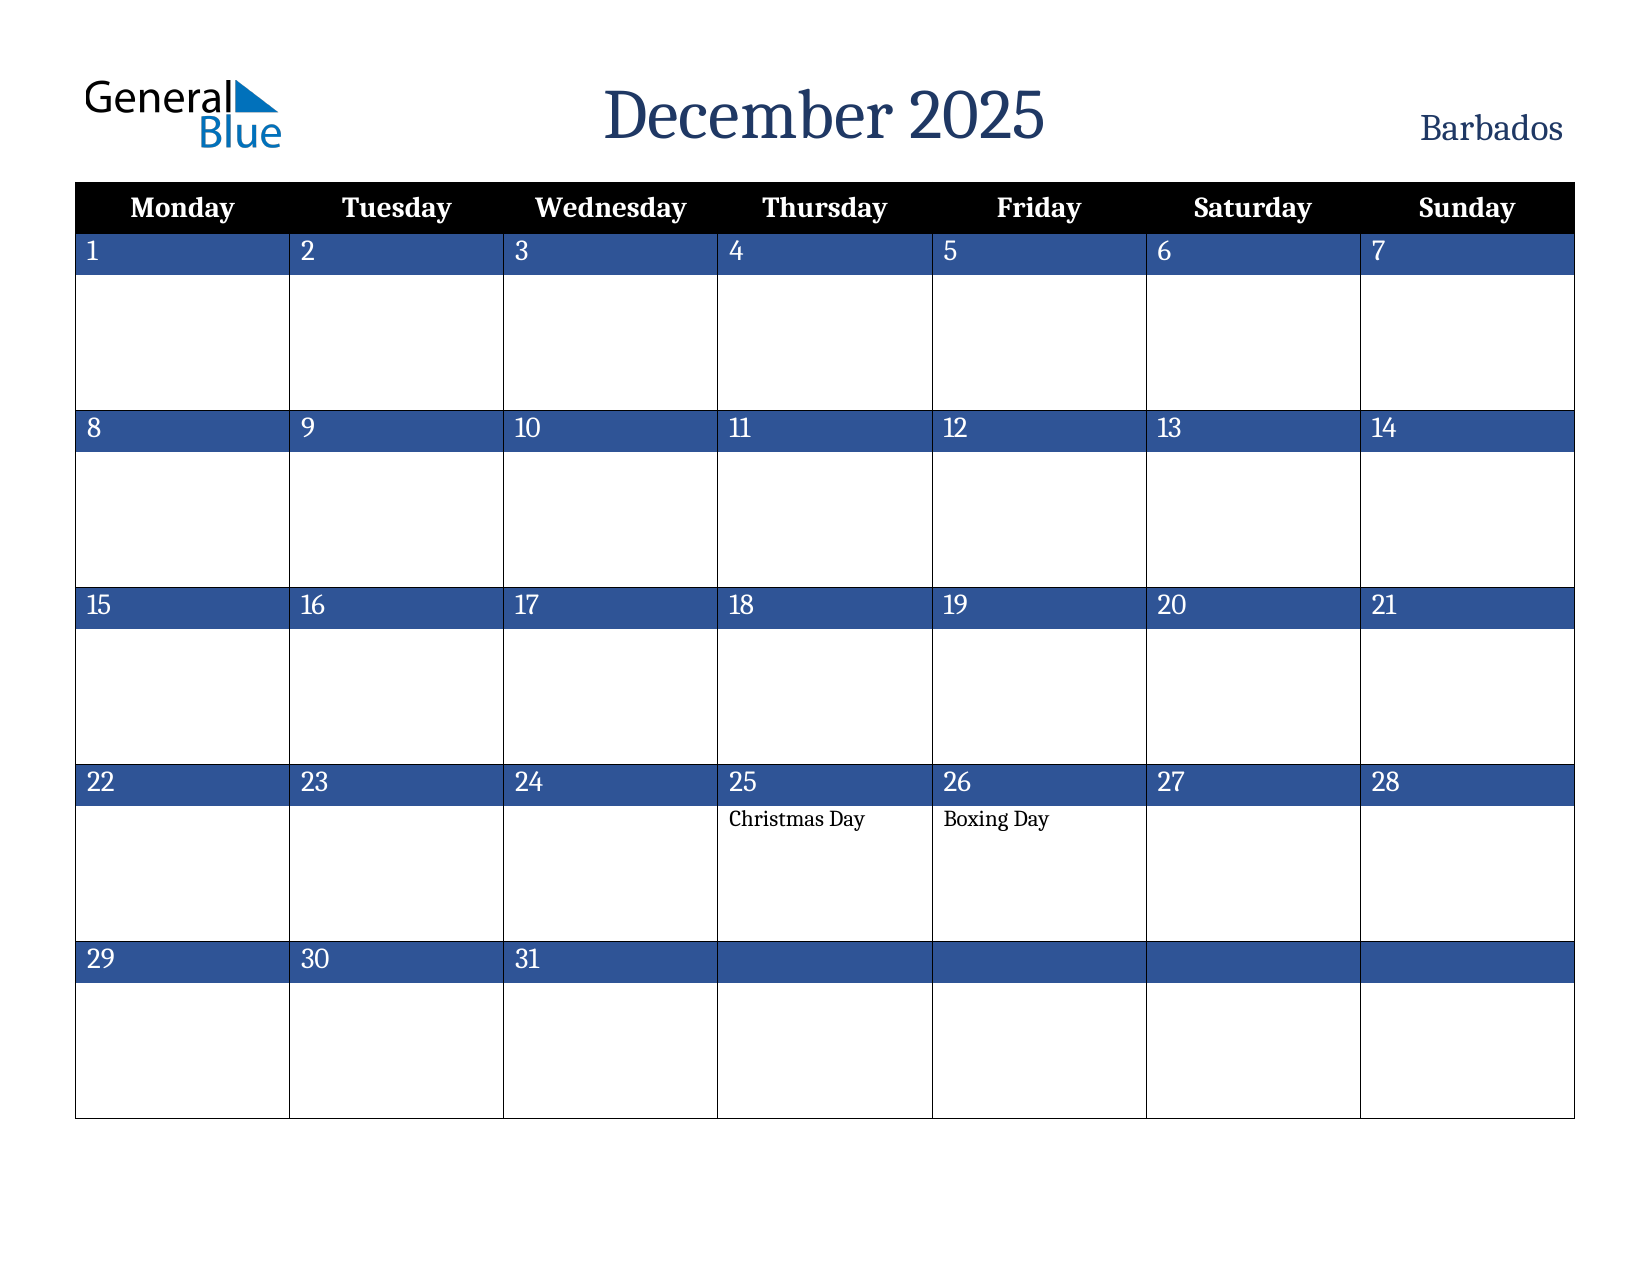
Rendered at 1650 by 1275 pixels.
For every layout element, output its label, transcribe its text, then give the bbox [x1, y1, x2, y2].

table_cell [504, 275, 717, 410]
table_cell 5 [933, 234, 1146, 275]
picture [86, 80, 281, 148]
table_cell Monday [76, 183, 289, 233]
table_cell 8 [76, 411, 289, 452]
table_cell 31 [504, 942, 717, 983]
table_cell [1147, 629, 1360, 764]
table_cell [76, 806, 289, 941]
table_cell [76, 983, 289, 1118]
table_cell Wednesday [504, 183, 717, 233]
table_cell 6 [1147, 234, 1360, 275]
table_cell Sunday [1361, 183, 1574, 233]
table_cell [290, 806, 503, 941]
table_cell [504, 806, 717, 941]
table_cell 21 [1361, 588, 1574, 629]
table_cell [504, 983, 717, 1118]
table_cell 10 [504, 411, 717, 452]
table_cell 15 [76, 588, 289, 629]
table_cell 9 [290, 411, 503, 452]
table_cell 20 [1147, 588, 1360, 629]
table_cell 17 [504, 588, 717, 629]
table_cell [718, 983, 932, 1118]
table_header [76, 75, 503, 182]
table_cell [718, 275, 932, 410]
table_cell [1361, 806, 1574, 941]
table_header December 2025 [504, 75, 1146, 182]
table_cell 7 [1361, 234, 1574, 275]
table_cell Christmas Day [718, 806, 932, 941]
table_cell 13 [1147, 411, 1360, 452]
table_cell [718, 629, 932, 764]
table_cell [1147, 452, 1360, 587]
table_cell [1147, 983, 1360, 1118]
table_cell 29 [76, 942, 289, 983]
table_cell 11 [718, 411, 932, 452]
table_cell [933, 275, 1146, 410]
table_cell [933, 452, 1146, 587]
table_cell Friday [933, 183, 1146, 233]
table_cell 3 [504, 234, 717, 275]
table_cell 30 [290, 942, 503, 983]
table_cell [1361, 629, 1574, 764]
table_cell [933, 942, 1146, 983]
table_cell [1361, 452, 1574, 587]
table_cell 14 [1361, 411, 1574, 452]
table_cell [1147, 806, 1360, 941]
table_cell [290, 983, 503, 1118]
table_cell [76, 452, 289, 587]
table_cell [504, 629, 717, 764]
table_cell [504, 452, 717, 587]
table_cell [76, 275, 289, 410]
table_cell Boxing Day [933, 806, 1146, 941]
table_cell 24 [504, 765, 717, 806]
table_cell [1361, 983, 1574, 1118]
table_cell [290, 629, 503, 764]
table_cell 12 [933, 411, 1146, 452]
table_cell 28 [1361, 765, 1574, 806]
table_cell 16 [290, 588, 503, 629]
table_cell 22 [76, 765, 289, 806]
table_cell 23 [290, 765, 503, 806]
table_cell 1 [76, 234, 289, 275]
table_cell [1147, 942, 1360, 983]
table_cell [933, 983, 1146, 1118]
table_cell 2 [290, 234, 503, 275]
table_cell 27 [1147, 765, 1360, 806]
table_cell 18 [718, 588, 932, 629]
table_header Barbados [1146, 75, 1574, 182]
table_cell [1361, 275, 1574, 410]
table_cell [718, 452, 932, 587]
table_cell [933, 629, 1146, 764]
table_cell Saturday [1147, 183, 1360, 233]
table_cell [1147, 275, 1360, 410]
table_cell [718, 942, 932, 983]
table_cell 19 [933, 588, 1146, 629]
table_cell 4 [718, 234, 932, 275]
table_cell 26 [933, 765, 1146, 806]
table_cell 25 [718, 765, 932, 806]
table_cell [290, 452, 503, 587]
table_cell [290, 275, 503, 410]
table_cell Thursday [718, 183, 932, 233]
table_cell Tuesday [290, 183, 503, 233]
table_cell [76, 629, 289, 764]
table_cell [1361, 942, 1574, 983]
